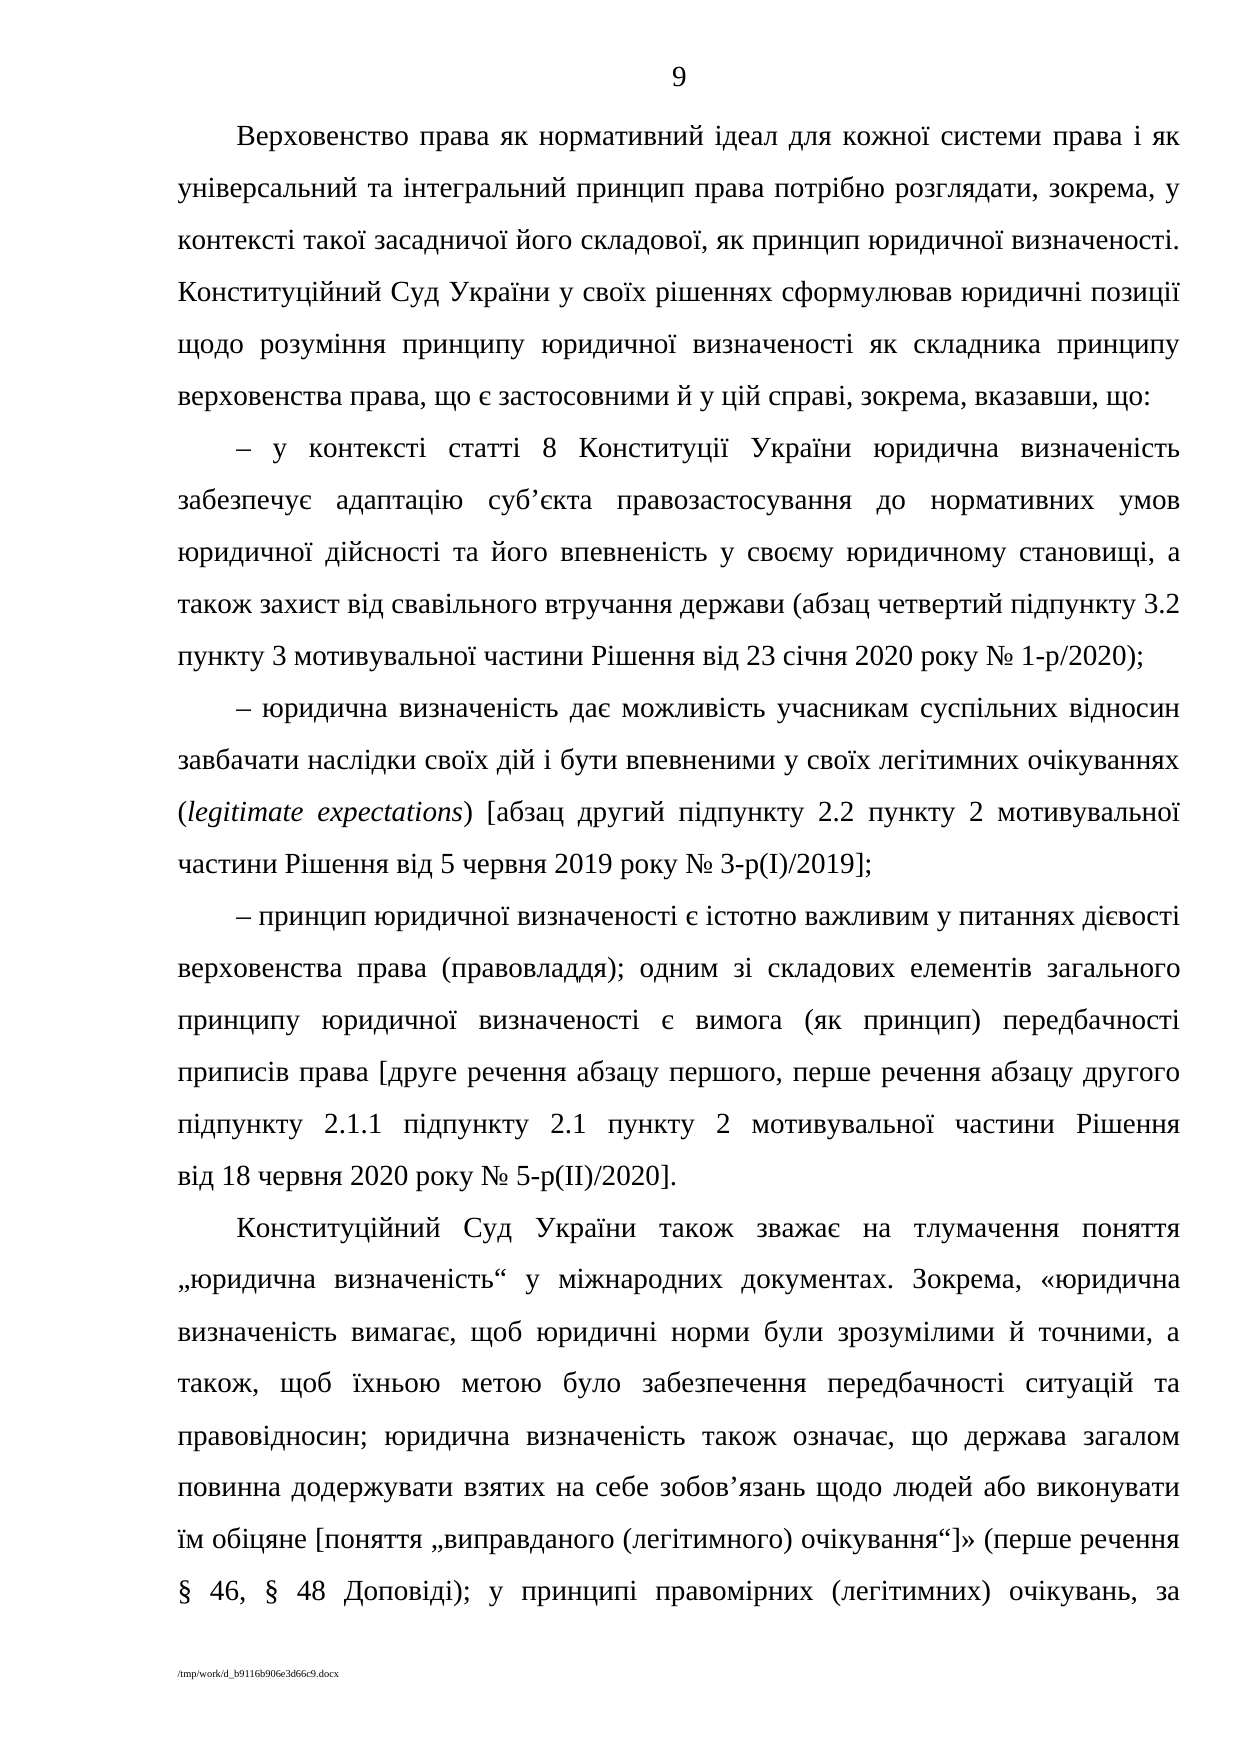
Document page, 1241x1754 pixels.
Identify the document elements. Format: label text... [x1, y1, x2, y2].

text Верховенство права як нормативний ідеал для кожної системи права і як універсальний та інтегральний принцип права потрібно розглядати, зокрема, у контексті такої засадничої його складової, як принцип юридичної визначеності. Конституційний Суд України у своїх рішеннях сформулював юридичні позиції щодо розуміння принципу юридичної визначеності як складника принципу верховенства права, що є застосовними й у цій справі, зокрема, вказавши, що: [177, 118, 1181, 412]
text – принцип юридичної визначеності є істотно важливим у питаннях дієвості верховенства права (правовладдя); одним зі складових елементів загального принципу юридичної визначеності є вимога (як принцип) передбачності приписів права [друге речення абзацу першого, перше речення абзацу другого підпункту 2.1.1 підпункту 2.1 пункту 2 мотивувальної частини Рішення від 18 червня 2020 року № 5-р(ІІ)/2020]. [177, 898, 1181, 1191]
text – у контексті статті 8 Конституції України юридична визначеність забезпечує адаптацію суб’єкта правозастосування до нормативних умов юридичної дійсності та його впевненість у своєму юридичному становищі, а також захист від свавільного втручання держави (абзац четвертий підпункту 3.2 пункту 3 мотивувальної частини Рішення від 23 січня 2020 року № 1-р/2020); [177, 430, 1181, 671]
text – юридична визначеність дає можливість учасникам суспільних відносин завбачати наслідки своїх дій і бути впевненими у своїх легітимних очікуваннях (legitimate expectations) [абзац другий підпункту 2.2 пункту 2 мотивувальної частини Рішення від 5 червня 2019 року № 3-р(І)/2019]; [177, 690, 1181, 879]
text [177, 1210, 1181, 1607]
